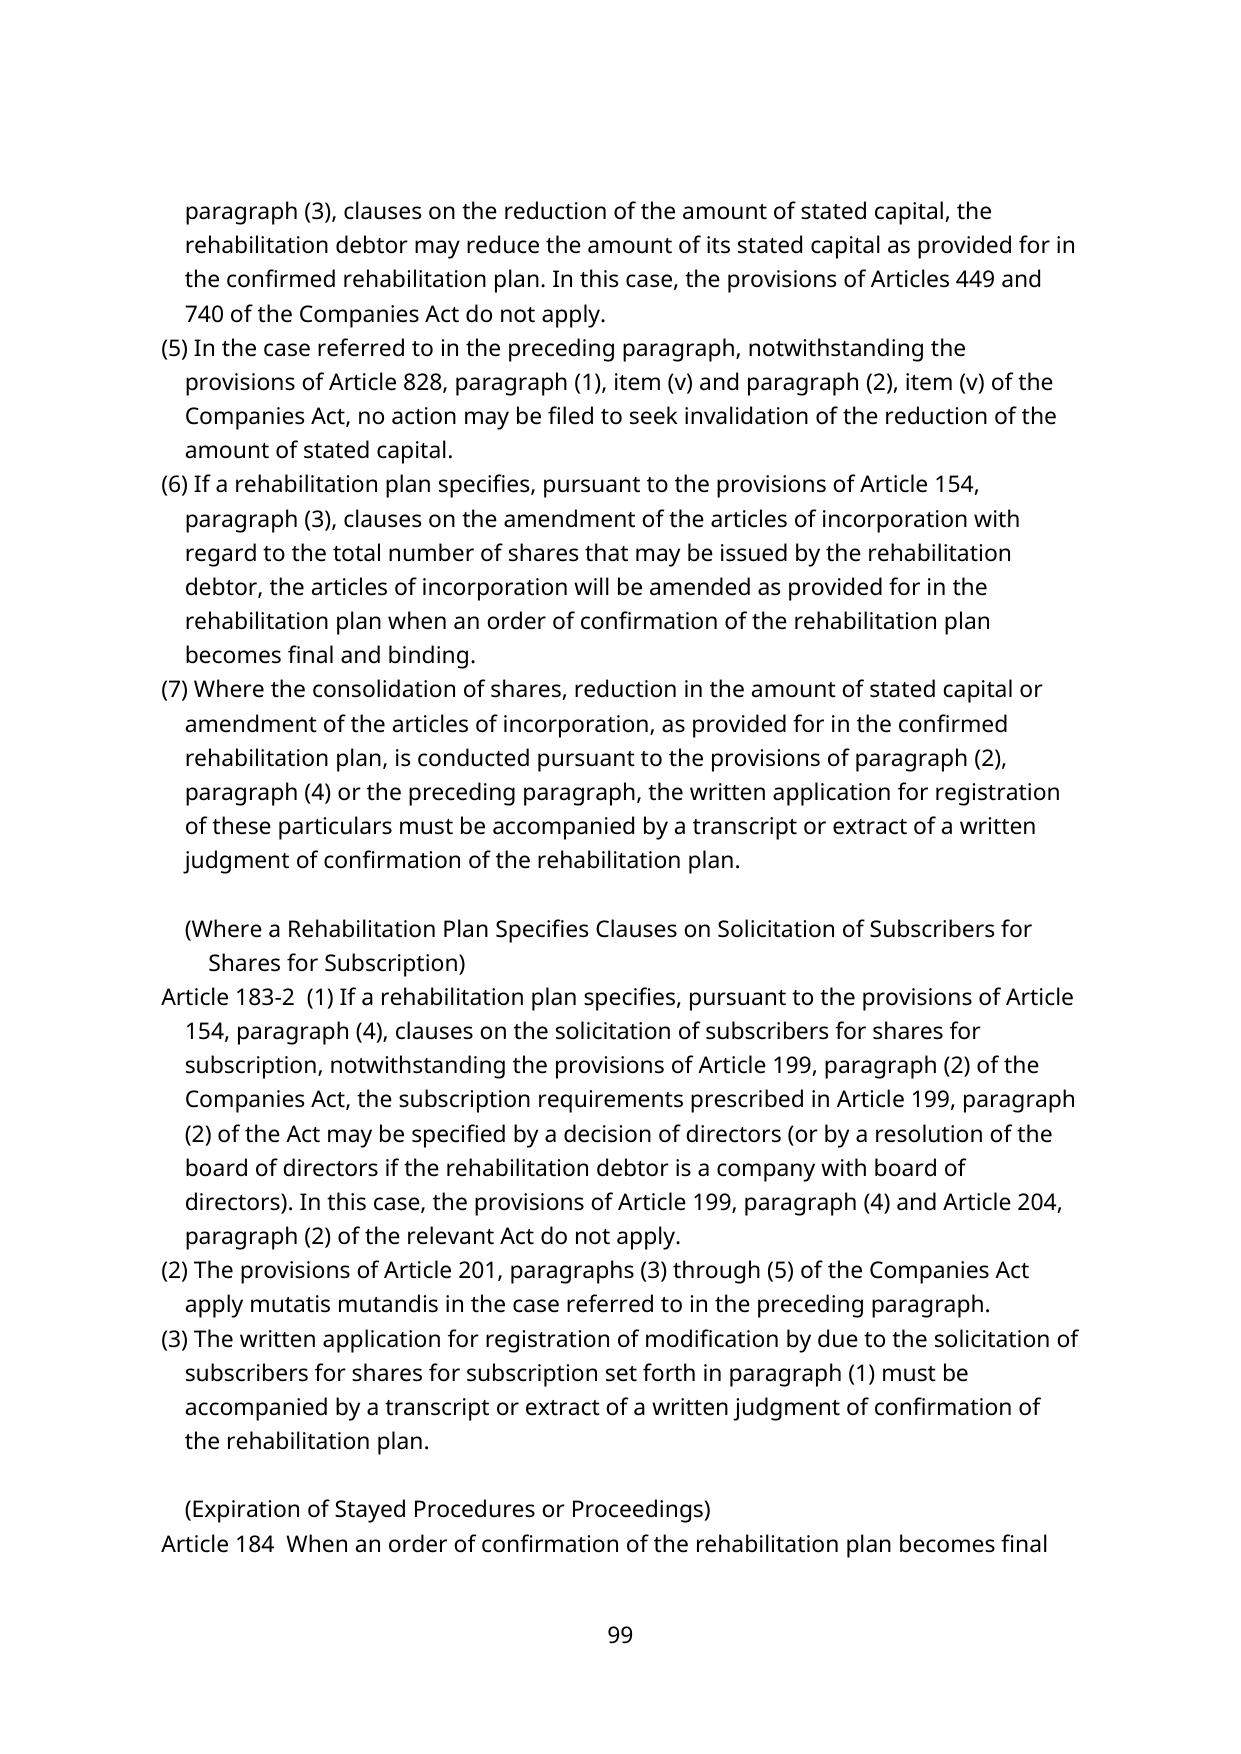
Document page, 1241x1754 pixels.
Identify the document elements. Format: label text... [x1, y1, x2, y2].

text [161, 1526, 1079, 1560]
text (2) The provisions of Article 201, paragraphs (3) through (5) of the Companies Act apply mutatis mutandis in the case referred to in the preceding paragraph. [161, 1253, 1079, 1321]
text (Where a Rehabilitation Plan Specifies Clauses on Solicitation of Subscribers for Shares for Subscription) [184, 911, 1079, 979]
text (Expiration of Stayed Procedures or Proceedings) [184, 1492, 1079, 1526]
text (7) Where the consolidation of shares, reduction in the amount of stated capital or amendment of the articles of incorporation, as provided for in the confirmed rehabilitation plan, is conducted pursuant to the provisions of paragraph (2), paragraph (4) or the preceding paragraph, the written application for registration of these particulars must be accompanied by a transcript or extract of a written judgment of confirmation of the rehabilitation plan. [161, 672, 1079, 877]
text Article 183-2 (1) If a rehabilitation plan specifies, pursuant to the provisions of Article 154, paragraph (4), clauses on the solicitation of subscribers for shares for subscription, notwithstanding the provisions of Article 199, paragraph (2) of the Companies Act, the subscription requirements prescribed in Article 199, paragraph (2) of the Act may be specified by a decision of directors (or by a resolution of the board of directors if the rehabilitation debtor is a company with board of directors). In this case, the provisions of Article 199, paragraph (4) and Article 204, paragraph (2) of the relevant Act do not apply. [161, 979, 1079, 1253]
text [161, 194, 1079, 330]
text (3) The written application for registration of modification by due to the solicitation of subscribers for shares for subscription set forth in paragraph (1) must be accompanied by a transcript or extract of a written judgment of confirmation of the rehabilitation plan. [161, 1321, 1079, 1458]
text (5) In the case referred to in the preceding paragraph, notwithstanding the provisions of Article 828, paragraph (1), item (v) and paragraph (2), item (v) of the Companies Act, no action may be filed to seek invalidation of the reduction of the amount of stated capital. [161, 330, 1079, 467]
text (6) If a rehabilitation plan specifies, pursuant to the provisions of Article 154, paragraph (3), clauses on the amendment of the articles of incorporation with regard to the total number of shares that may be issued by the rehabilitation debtor, the articles of incorporation will be amended as provided for in the rehabilitation plan when an order of confirmation of the rehabilitation plan becomes final and binding. [161, 467, 1079, 672]
